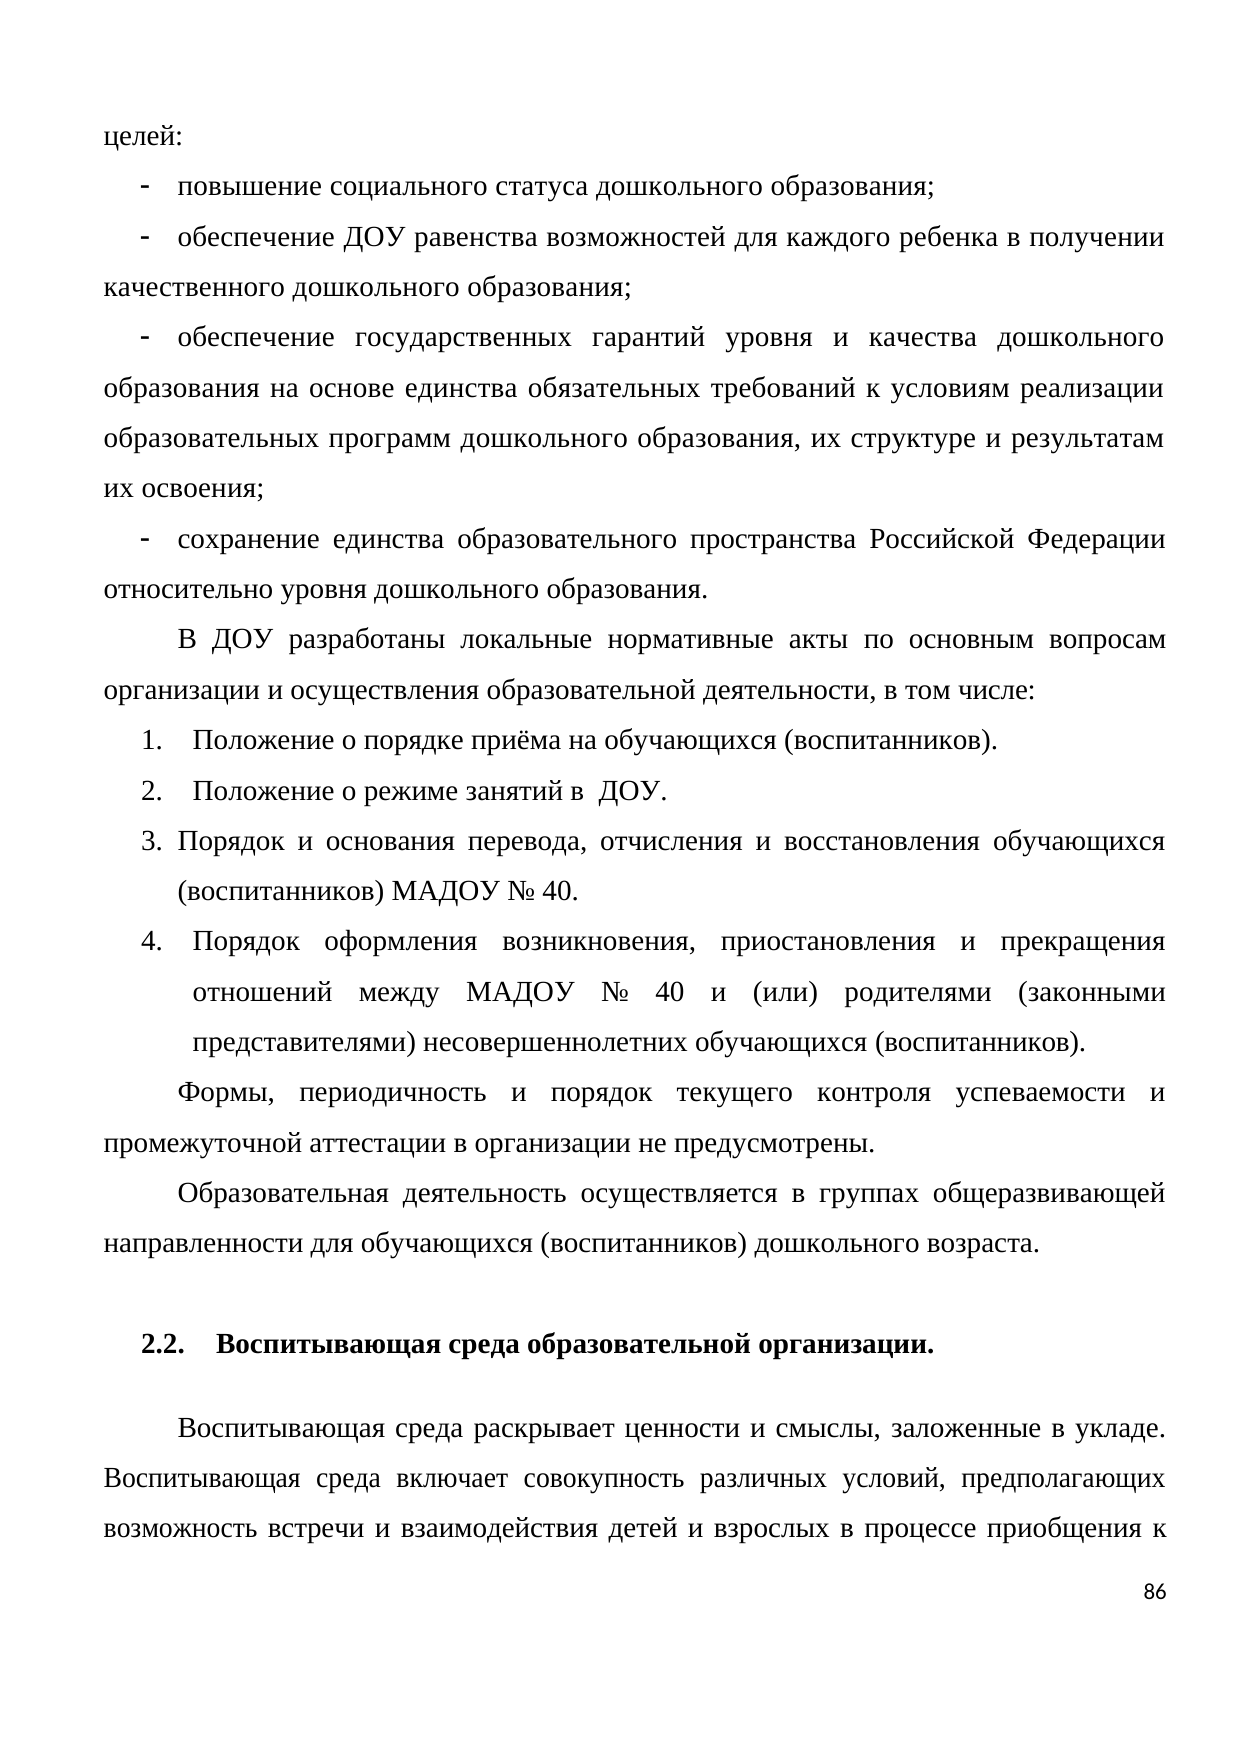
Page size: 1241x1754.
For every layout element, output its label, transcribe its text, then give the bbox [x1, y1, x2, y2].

list Порядок оформления возникновения, приостановления и прекращения отношений между МАДОУ № 40 и (или) родителями (законными представителями) несовершеннолетних обучающихся (воспитанников). [141, 923, 1166, 1058]
list Порядок и основания перевода, отчисления и восстановления обучающихся (воспитанников) МАДОУ № 40. [141, 823, 1166, 907]
list Положение о режиме занятий в ДОУ. [141, 773, 1166, 806]
text Формы, периодичность и порядок текущего контроля успеваемости и промежуточной аттестации в организации не предусмотрены. [103, 1074, 1166, 1158]
text В ДОУ разработаны локальные нормативные акты по основным вопросам организации и осуществления образовательной деятельности, в том числе: [103, 622, 1166, 706]
list обеспечение ДОУ равенства возможностей для каждого ребенка в получении качественного дошкольного образования; [103, 219, 1166, 303]
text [103, 118, 1166, 152]
list Воспитывающая среда образовательной организации. [141, 1326, 1107, 1359]
list обеспечение государственных гарантий уровня и качества дошкольного образования на основе единства обязательных требований к условиям реализации образовательных программ дошкольного образования, их структуре и результатам их освоения; [103, 319, 1166, 504]
list Положение о порядке приёма на обучающихся (воспитанников). [141, 722, 1166, 756]
list повышение социального статуса дошкольного образования; [103, 168, 1166, 202]
text Образовательная деятельность осуществляется в группах общеразвивающей направленности для обучающихся (воспитанников) дошкольного возраста. [103, 1175, 1166, 1259]
list сохранение единства образовательного пространства Российской Федерации относительно уровня дошкольного образования. [103, 521, 1166, 605]
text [103, 1410, 1166, 1544]
